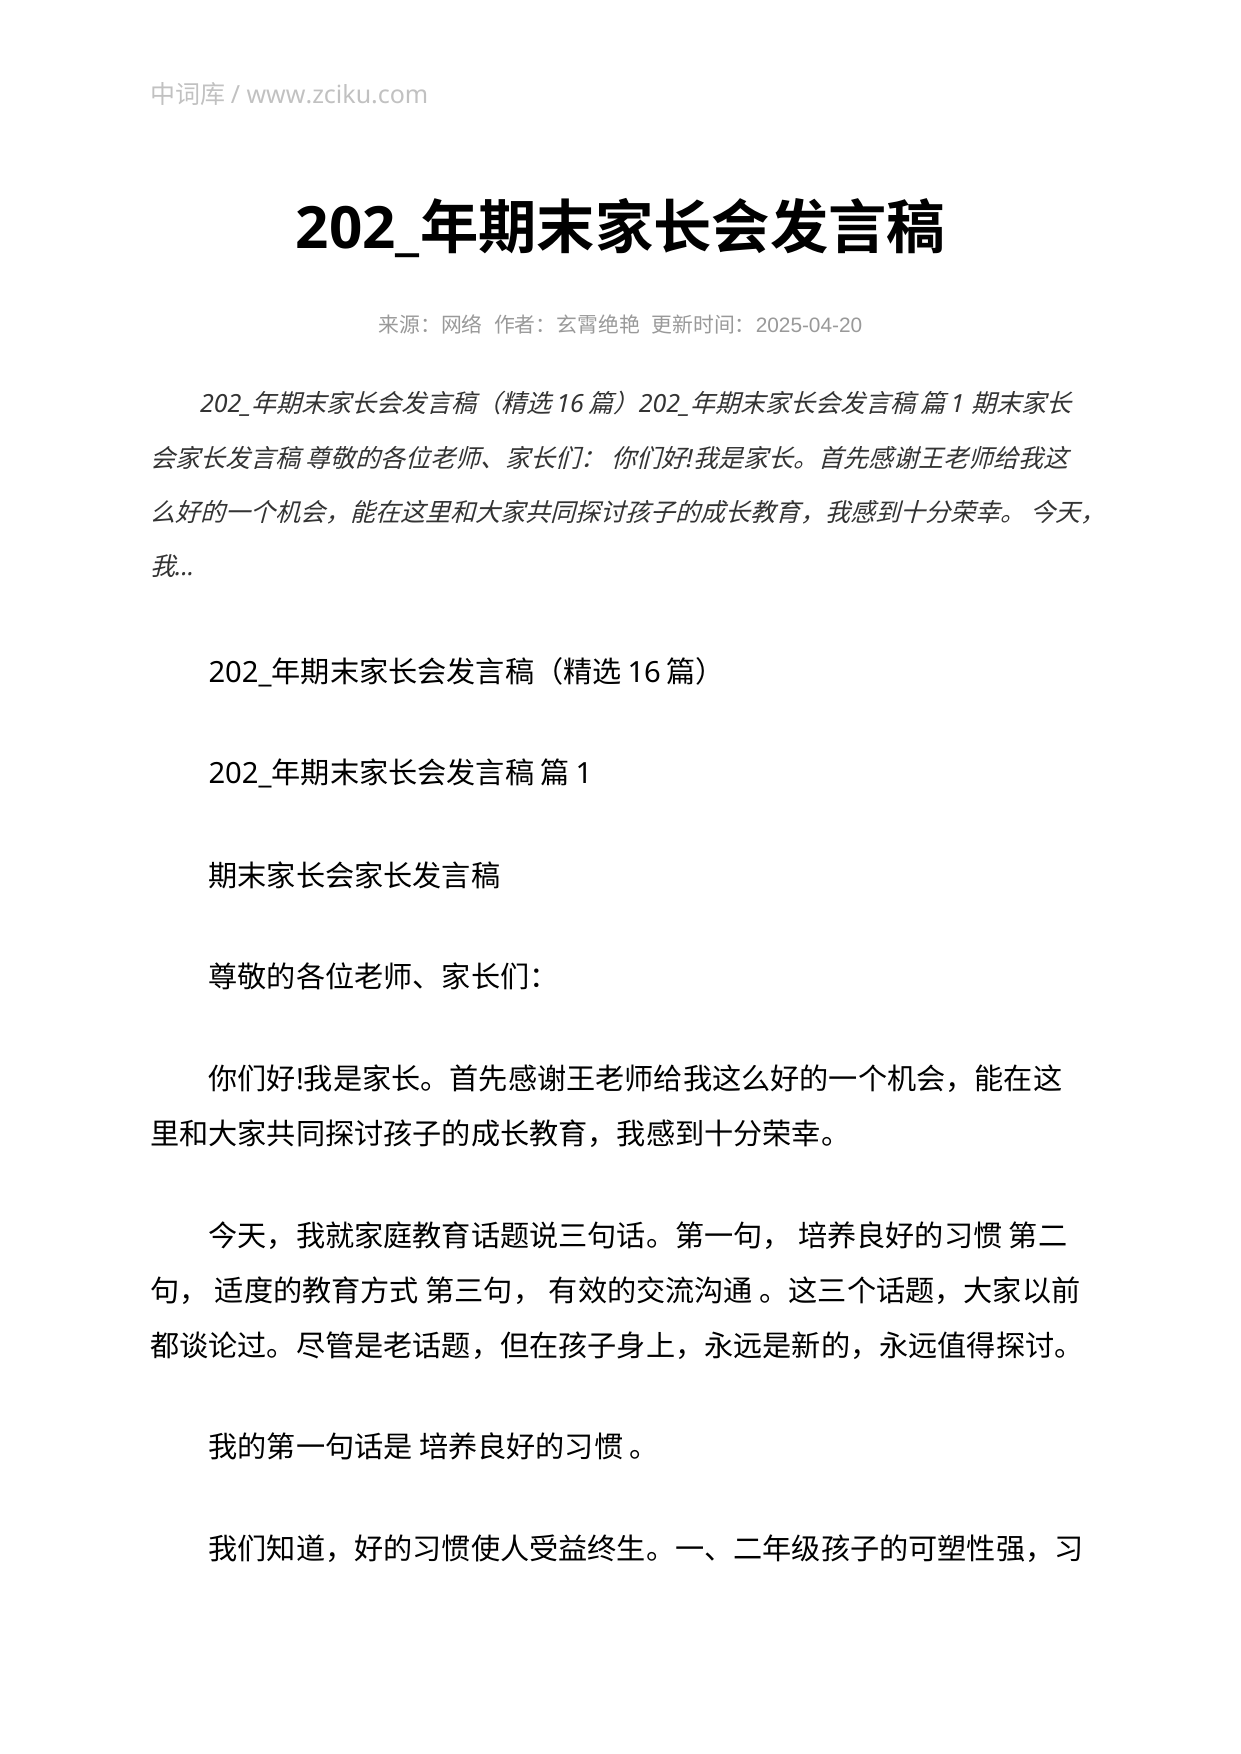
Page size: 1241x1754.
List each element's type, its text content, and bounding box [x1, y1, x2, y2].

text 你们好!我是家长。首先感谢王老师给我这么好的一个机会，能在这里和大家共同探讨孩子的成长教育，我感到十分荣幸。 [150, 1056, 1090, 1153]
text 202_年期末家长会发言稿（精选16篇） [150, 648, 1090, 691]
text 我的第一句话是 培养良好的习惯 。 [150, 1424, 1090, 1466]
text 尊敬的各位老师、家长们： [150, 954, 1090, 996]
text 期末家长会家长发言稿 [150, 852, 1090, 894]
text 来源：网络 作者：玄霄绝艳 更新时间：2025-04-20 [150, 313, 1090, 337]
text 202_年期末家长会发言稿（精选16篇）202_年期末家长会发言稿 篇1 期末家长会家长发言稿 尊敬的各位老师、家长们： 你们好!我是家长。首先感谢王老师给我这么好的一个机会，能在这里和大家共同探讨孩子的成长教育，我感到十分荣幸。 今天，我... [150, 384, 1090, 583]
subtitle 202_年期末家长会发言稿 [150, 181, 1090, 266]
text 202_年期末家长会发言稿 篇1 [150, 750, 1090, 792]
text 今天，我就家庭教育话题说三句话。第一句， 培养良好的习惯 第二句， 适度的教育方式 第三句， 有效的交流沟通 。这三个话题，大家以前都谈论过。尽管是老话题，但在孩子身上，永远是新的，永远值得探讨。 [150, 1212, 1090, 1364]
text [150, 1526, 1090, 1568]
